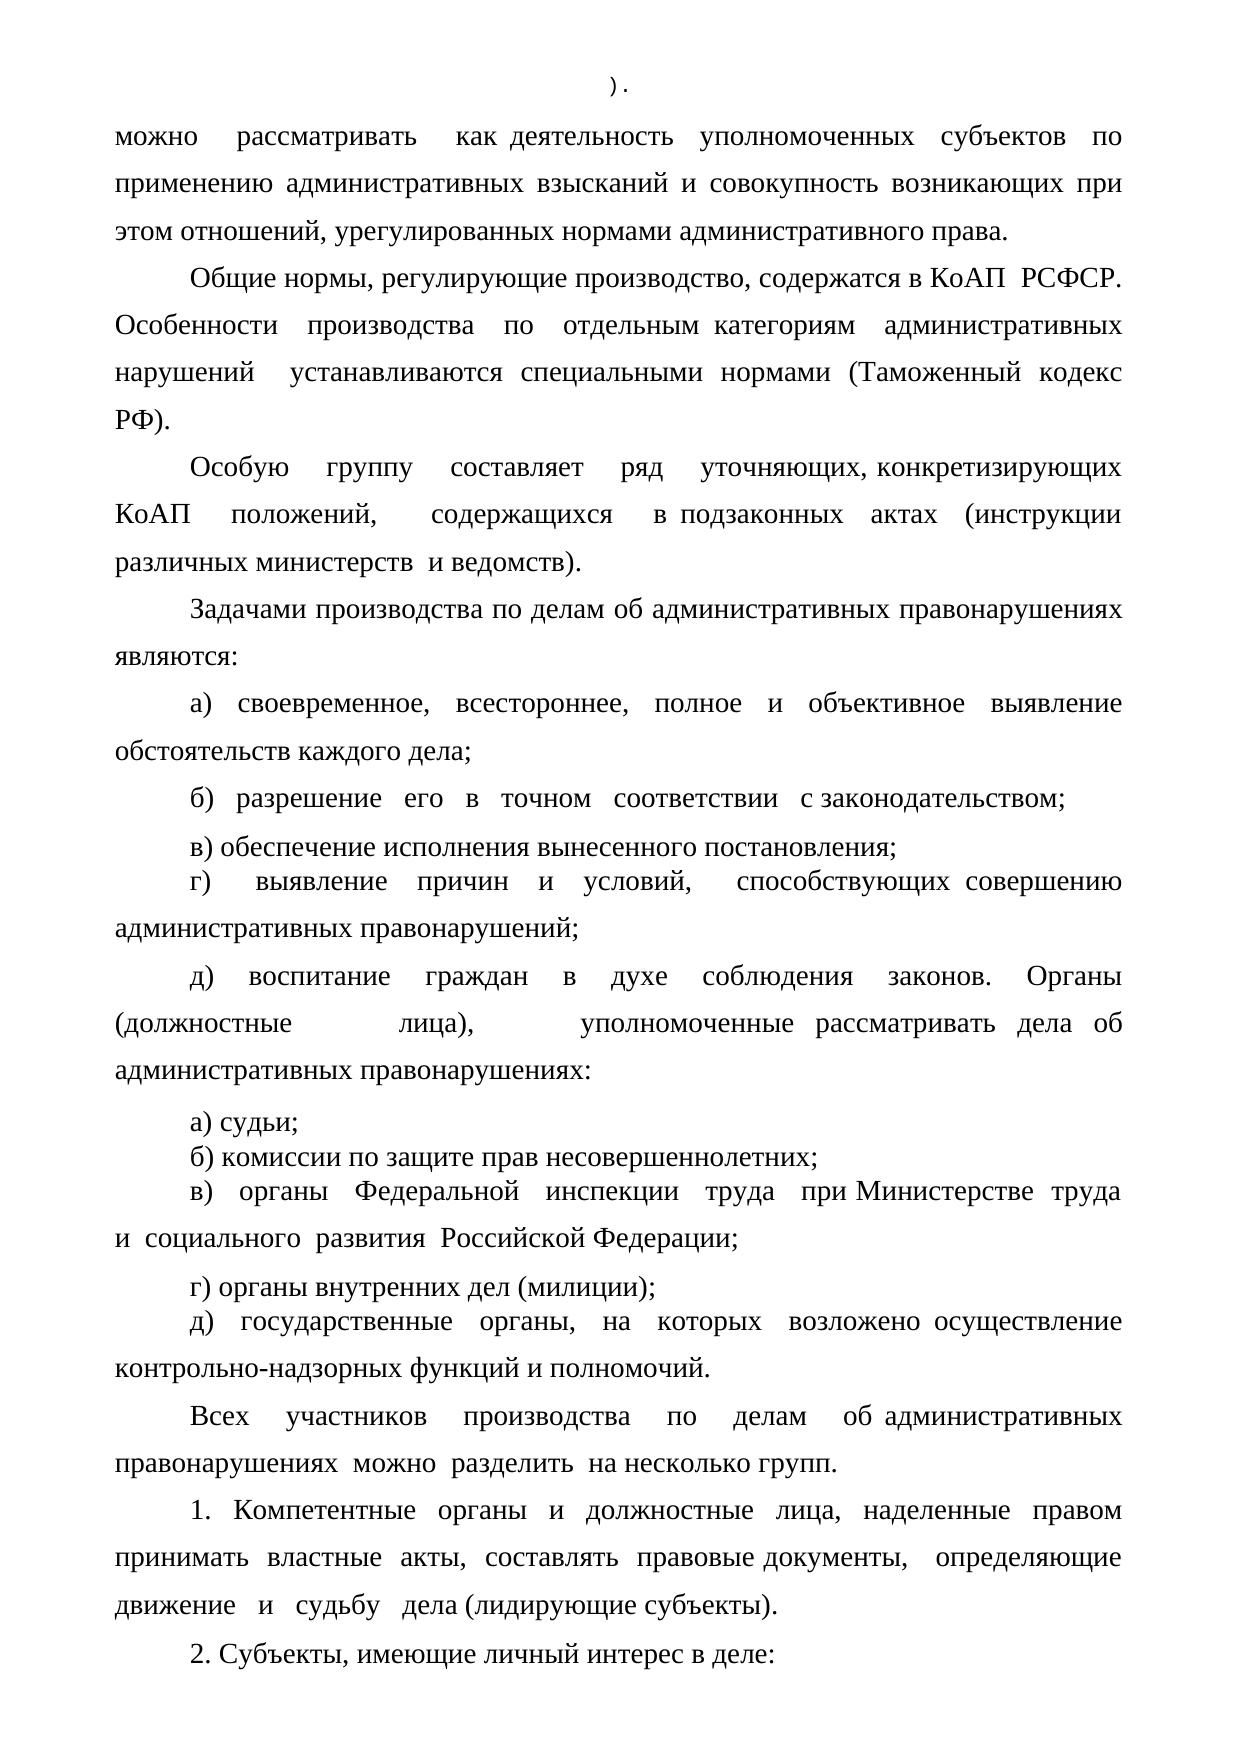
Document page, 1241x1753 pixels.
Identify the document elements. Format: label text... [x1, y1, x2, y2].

text а) судьи; [114, 1104, 1123, 1137]
text Общие нормы, регулирующие производство, содержатся в КоАП РСФСР. Особенности производства по отдельным категориям административных нарушений устанавливаются специальными нормами (Таможенный кодекс РФ). [114, 260, 1123, 435]
text 2. Субъекты, имеющие личный интерес в деле: [114, 1636, 1123, 1670]
text д) государственные органы, на которых возложено осуществление контрольно-надзорных функций и полномочий. [114, 1303, 1123, 1384]
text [114, 118, 1123, 246]
text б) разрешение его в точном соответствии с законодательством; [114, 780, 1123, 814]
text в) обеспечение исполнения вынесенного постановления; [114, 829, 1123, 863]
text Особую группу составляет ряд уточняющих, конкретизирующих КоАП положений, содержащихся в подзаконных актах (инструкции различных министерств и ведомств). [114, 449, 1123, 577]
text 1. Компетентные органы и должностные лица, наделенные правом принимать властные акты, составлять правовые документы, определяющие движение и судьбу дела (лидирующие субъекты). [114, 1492, 1123, 1620]
text Задачами производства по делам об административных правонарушениях являются: [114, 591, 1123, 672]
text г) выявление причин и условий, способствующих совершению административных правонарушений; [114, 863, 1123, 944]
text в) органы Федеральной инспекции труда при Министерстве труда и социального развития Российской Федерации; [114, 1173, 1123, 1254]
text д) воспитание граждан в духе соблюдения законов. Органы (должностные лица), уполномоченные рассматривать дела об административных правонарушениях: [114, 958, 1123, 1086]
text г) органы внутренних дел (милиции); [114, 1269, 1123, 1303]
text б) комиссии по защите прав несовершеннолетних; [114, 1139, 1123, 1173]
text Всех участников производства по делам об административных правонарушениях можно разделить на несколько групп. [114, 1398, 1123, 1478]
text а) своевременное, всестороннее, полное и объективное выявление обстоятельств каждого дела; [114, 686, 1123, 766]
